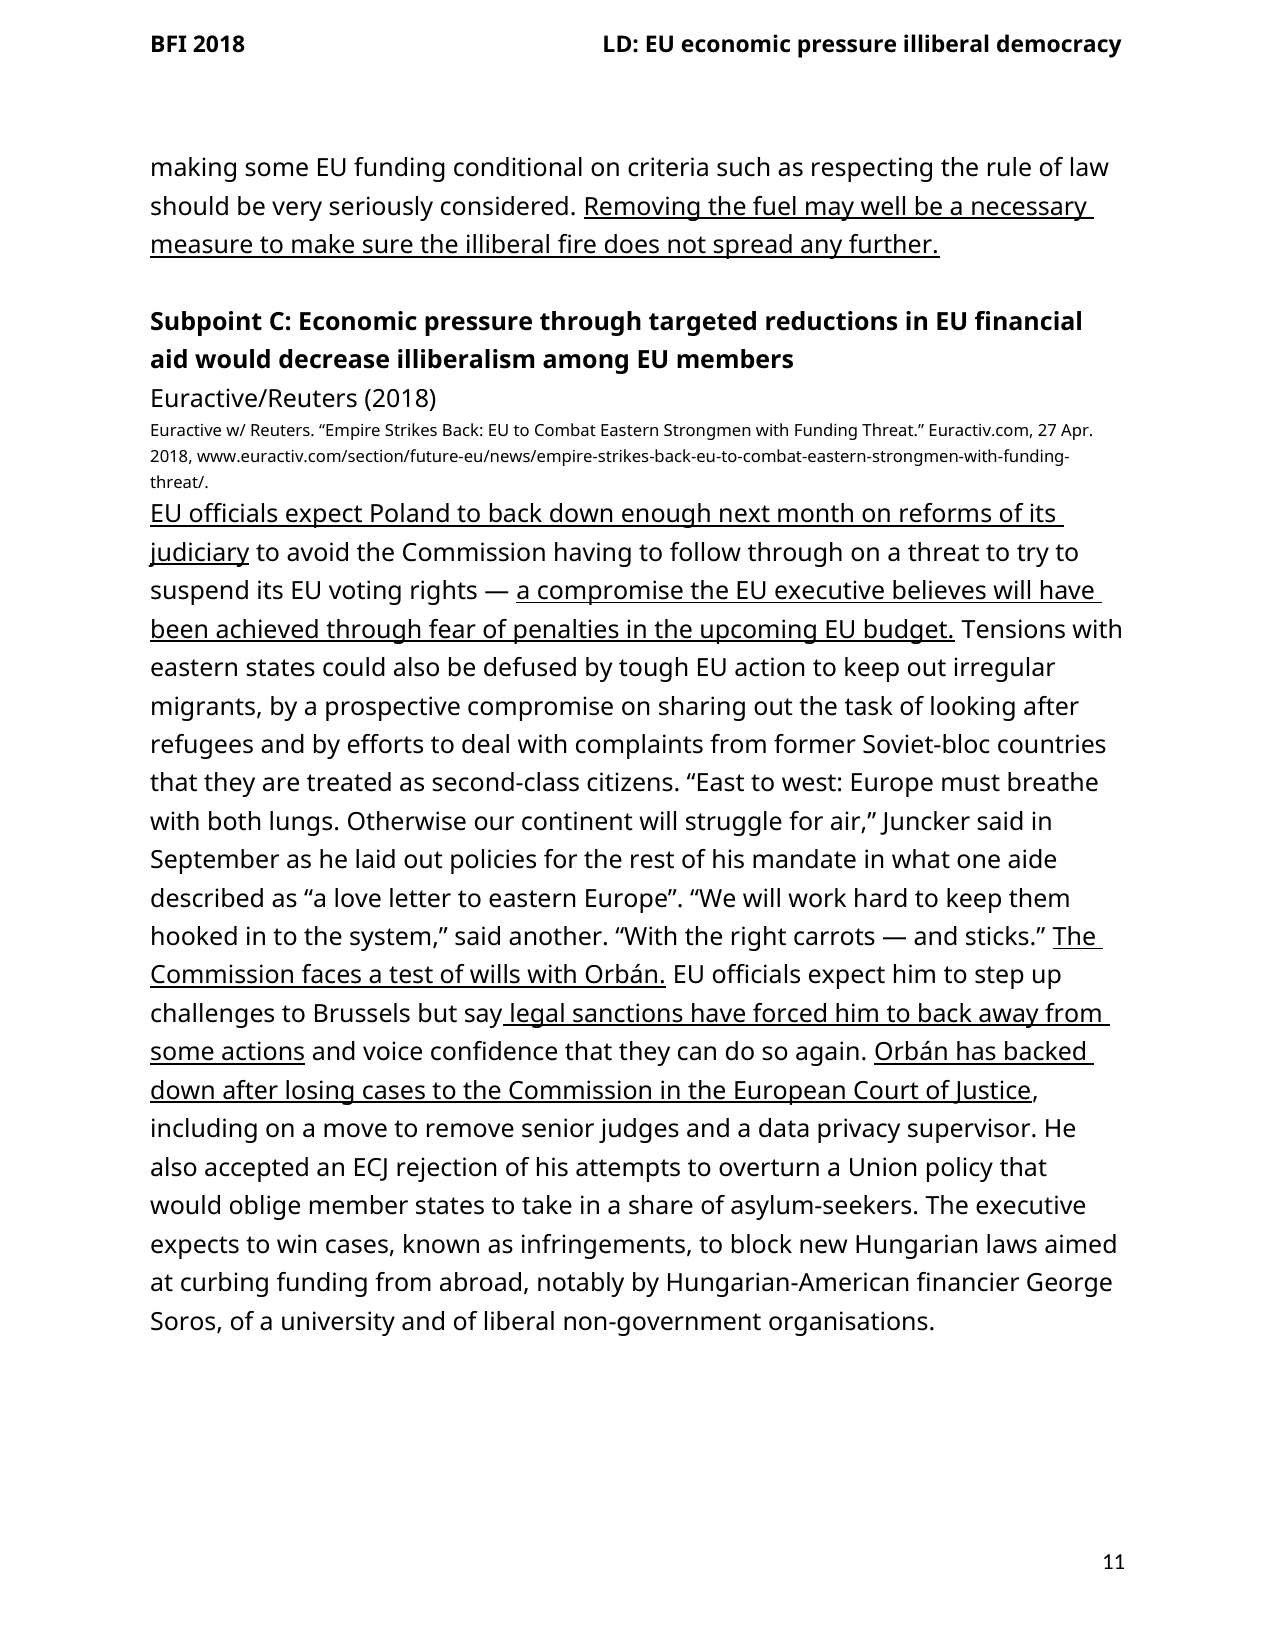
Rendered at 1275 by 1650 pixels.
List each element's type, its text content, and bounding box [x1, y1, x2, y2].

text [150, 150, 1125, 261]
text Subpoint C: Economic pressure through targeted reductions in EU financial aid would decrease illiberalism among EU members [150, 304, 1125, 376]
text EU officials expect Poland to back down enough next month on reforms of its judiciary to avoid the Commission having to follow through on a threat to try to suspend its EU voting rights — a compromise the EU executive believes will have been achieved through fear of penalties in the upcoming EU budget. Tensions with eastern states could also be defused by tough EU action to keep out irregular migrants, by a prospective compromise on sharing out the task of looking after refugees and by efforts to deal with complaints from former Soviet-bloc countries that they are treated as second-class citizens. “East to west: Europe must breathe with both lungs. Otherwise our continent will struggle for air,” Juncker said in September as he laid out policies for the rest of his mandate in what one aide described as “a love letter to eastern Europe”. “We will work hard to keep them hooked in to the system,” said another. “With the right carrots — and sticks.” The Commission faces a test of wills with Orbán. EU officials expect him to step up challenges to Brussels but say legal sanctions have forced him to back away from some actions and voice confidence that they can do so again. Orbán has backed down after losing cases to the Commission in the European Court of Justice, including on a move to remove senior judges and a data privacy supervisor. He also accepted an ECJ rejection of his attempts to overturn a Union policy that would oblige member states to take in a share of asylum-seekers. The executive expects to win cases, known as infringements, to block new Hungarian laws aimed at curbing funding from abroad, notably by Hungarian-American financier George Soros, of a university and of liberal non-government organisations. [150, 496, 1125, 1337]
text Euractive w/ Reuters. “Empire Strikes Back: EU to Combat Eastern Strongmen with Funding Threat.” Euractiv.com, 27 Apr. 2018, www.euractiv.com/section/future-eu/news/empire-strikes-back-eu-to-combat-eastern-strongmen-with-funding-threat/. [150, 419, 1125, 493]
text Euractive/Reuters (2018) [150, 381, 1125, 415]
